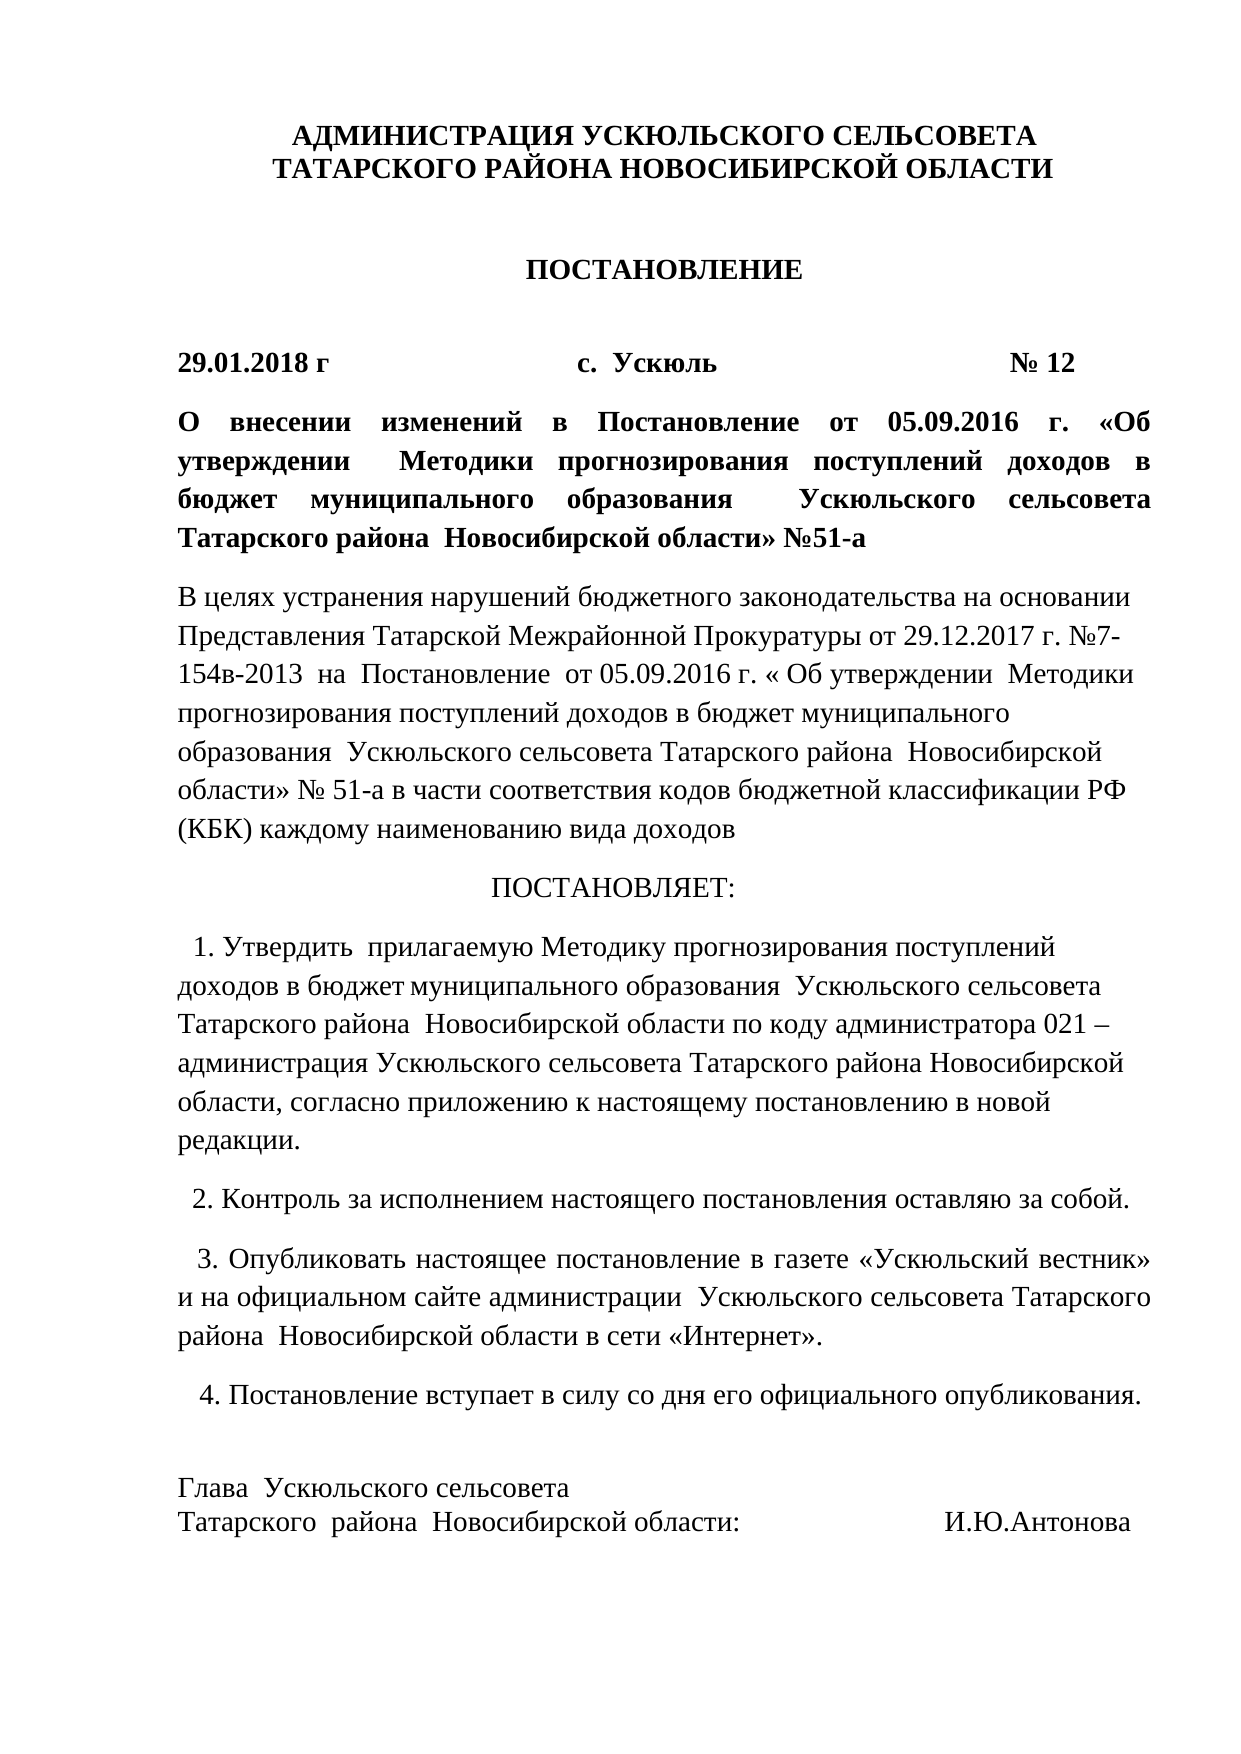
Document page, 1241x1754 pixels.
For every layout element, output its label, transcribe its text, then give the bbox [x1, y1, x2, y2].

text 2. Контроль за исполнением настоящего постановления оставляю за собой. [177, 1182, 1152, 1215]
text ПОСТАНОВЛЯЕТ: [177, 870, 1152, 904]
text О внесении изменений в Постановление от 05.09.2016 г. «Об утверждении Методики прогнозирования поступлений доходов в бюджет муниципального образования Ускюльского сельсовета Татарского района Новосибирской области» №51-а [177, 404, 1152, 554]
text ТАТАРСКОГО РАЙОНА НОВОСИБИРСКОЙ ОБЛАСТИ [177, 152, 1152, 185]
text 4. Постановление вступает в силу со дня его официального опубликования. [177, 1377, 1152, 1411]
text 3. Опубликовать настоящее постановление в газете «Ускюльский вестник» и на официальном сайте администрации Ускюльского сельсовета Татарского района Новосибирской области в сети «Интернет». [177, 1241, 1152, 1352]
text 1. Утвердить прилагаемую Методику прогнозирования поступлений доходов в бюджет муниципального образования Ускюльского сельсовета Татарского района Новосибирской области по коду администратора 021 – администрация Ускюльского сельсовета Татарского района Новосибирской области, согласно приложению к настоящему постановлению в новой редакции. [177, 929, 1152, 1156]
text 29.01.2018 г с. Ускюль № 12 [177, 345, 1152, 379]
text Глава Ускюльского сельсовета [177, 1470, 1152, 1504]
text АДМИНИСТРАЦИЯ УСКЮЛЬСКОГО СЕЛЬСОВЕТА [177, 118, 1152, 152]
text ПОСТАНОВЛЕНИЕ [177, 252, 1152, 286]
text Татарского района Новосибирской области: И.Ю.Антонова [177, 1504, 1152, 1537]
text В целях устранения нарушений бюджетного законодательства на основании Представления Татарской Межрайонной Прокуратуры от 29.12.2017 г. №7-154в-2013 на Постановление от 05.09.2016 г. « Об утверждении Методики прогнозирования поступлений доходов в бюджет муниципального образования Ускюльского сельсовета Татарского района Новосибирской области» № 51-а в части соответствия кодов бюджетной классификации РФ (КБК) каждому наименованию вида доходов [177, 579, 1152, 844]
